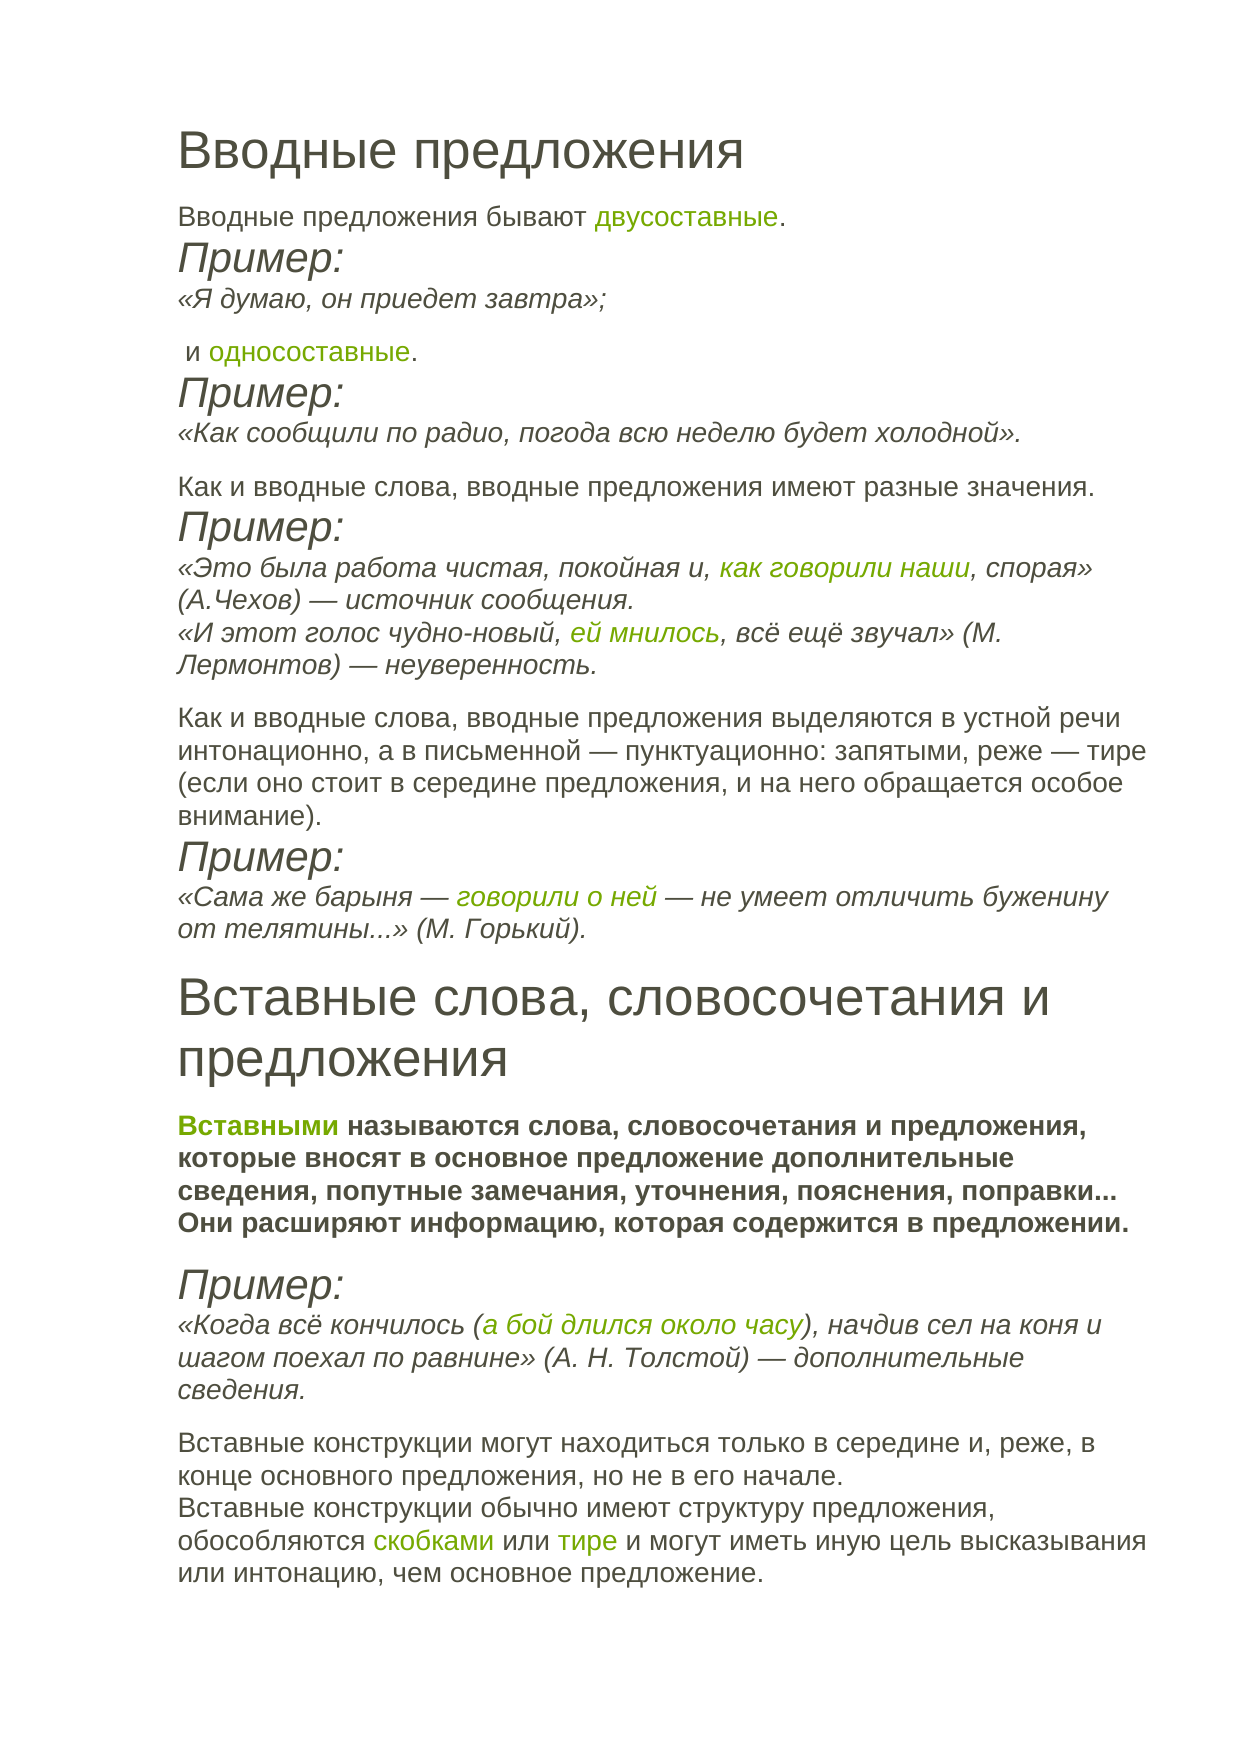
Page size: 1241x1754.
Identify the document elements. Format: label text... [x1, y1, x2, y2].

text Пример: [177, 1259, 1152, 1308]
text Как и вводные слова, вводные предложения имеют разные значения. [177, 469, 1152, 502]
text Пример: [177, 831, 1152, 880]
text «И этот голос чудно-новый, ей мнилось, всё ещё звучал» (М. Лермонтов) — неуверенность. [177, 616, 1152, 681]
text Пример: [177, 367, 1152, 416]
text Пример: [177, 502, 1152, 551]
text Они расширяют информацию, которая содержится в предложении. [177, 1206, 1152, 1238]
text «Это была работа чистая, покойная и, как говорили наши, спорая» (А.Чехов) — источник сообщения. [177, 551, 1152, 616]
text Как и вводные слова, вводные предложения выделяются в устной речи интонационно, а в письменной — пунктуационно: запятыми, реже — тире (если оно стоит в середине предложения, и на него обращается особое внимание). [177, 701, 1152, 831]
text Вставные слова, словосочетания и предложения [177, 966, 1152, 1088]
text Вставными называются слова, словосочетания и предложения, которые вносят в основное предложение дополнительные сведения, попутные замечания, уточнения, пояснения, поправки... [177, 1109, 1152, 1206]
text «Когда всё кончилось (а бой длился около часу), начдив сел на коня и шагом поехал по равнине» (А. Н. Толстой) — дополнительные сведения. [177, 1308, 1152, 1405]
text «Сама же барыня — говорили о ней — не умеет отличить буженину от телятины...» (М. Горький). [177, 880, 1152, 945]
text Вводные предложения бывают двусоставные. [177, 200, 1152, 232]
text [177, 1491, 1152, 1588]
text Вставные конструкции могут находиться только в середине и, реже, в конце основного предложения, но не в его начале. [177, 1426, 1152, 1491]
text Вводные предложения [177, 118, 1152, 179]
text «Я думаю, он приедет завтра»; [177, 282, 1152, 314]
text Пример: [177, 232, 1152, 282]
text и односоставные. [177, 335, 1152, 367]
text «Как сообщили по радио, погода всю неделю будет холодной». [177, 416, 1152, 449]
